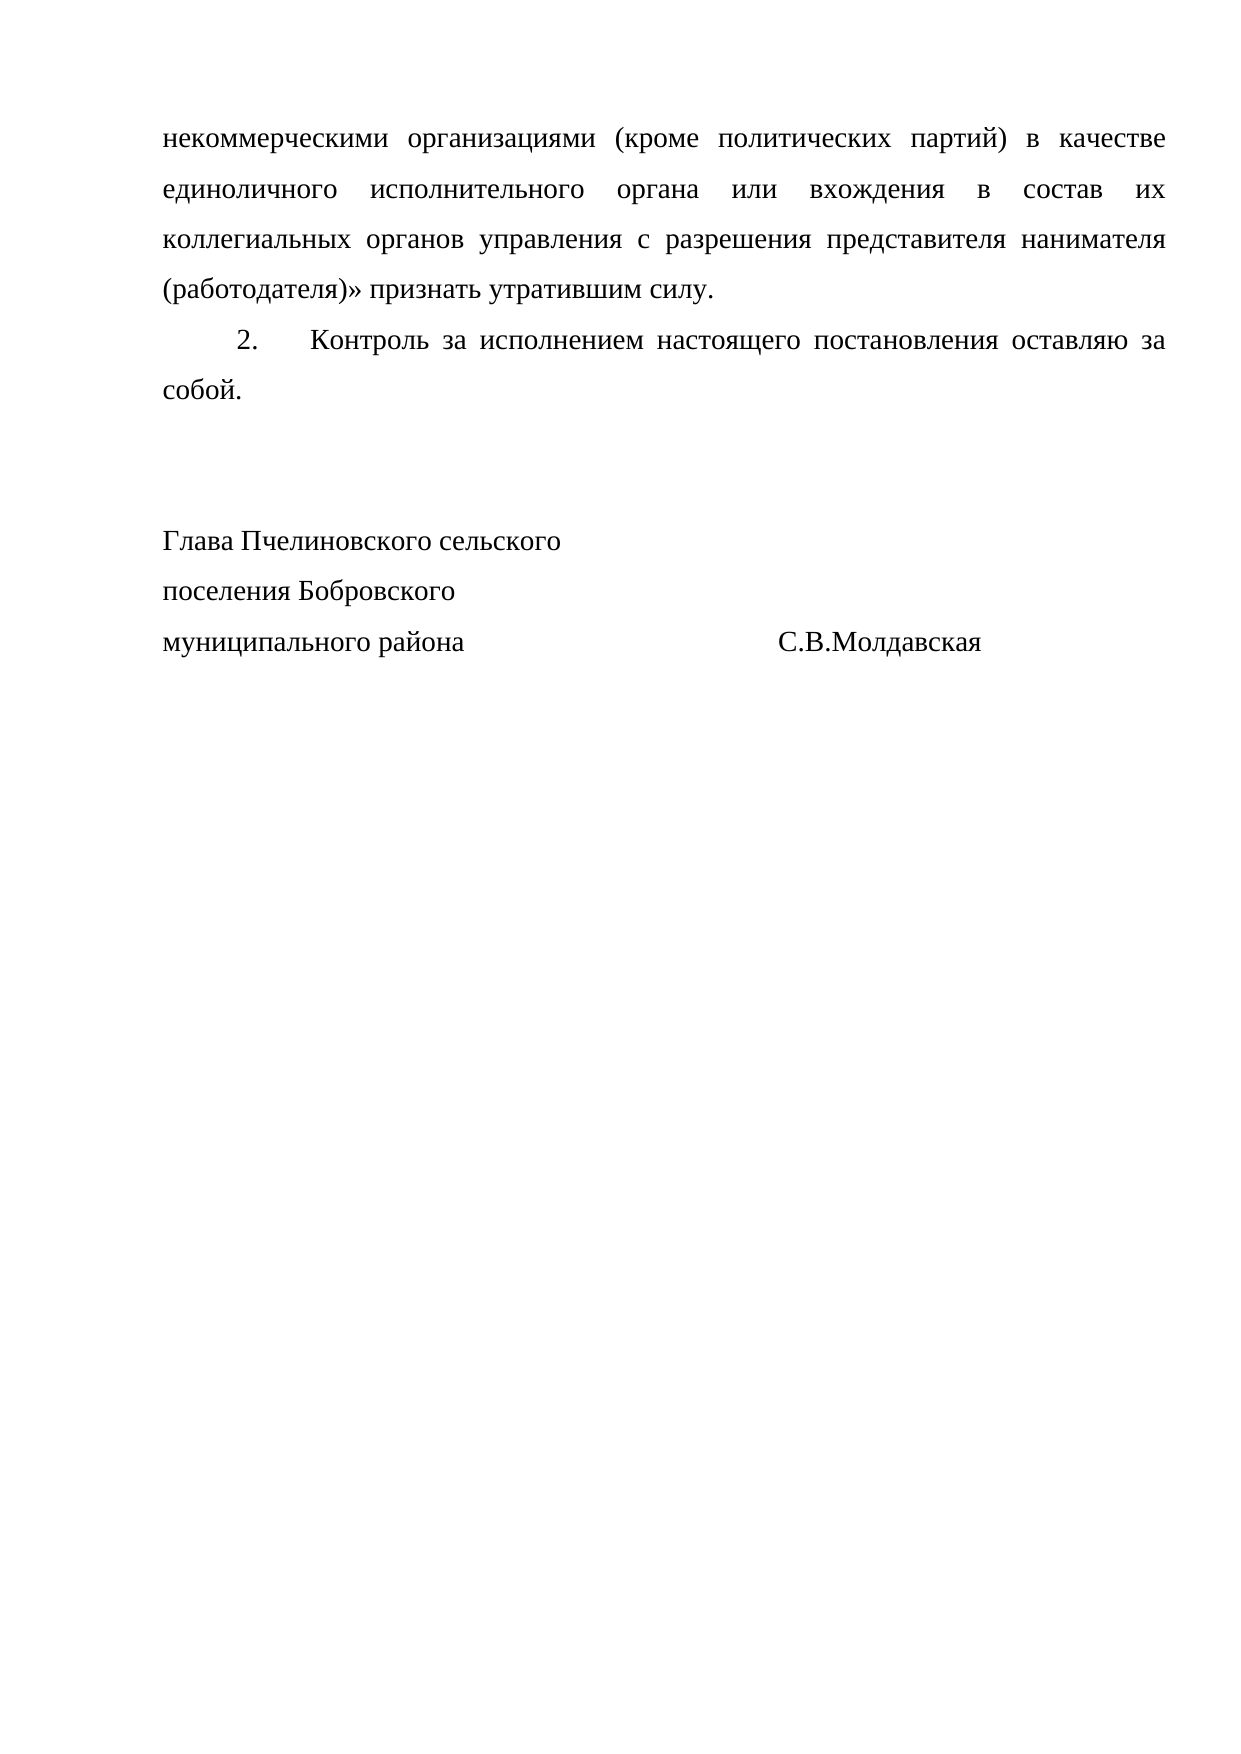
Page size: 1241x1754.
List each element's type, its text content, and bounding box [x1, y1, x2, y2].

title Контроль за исполнением настоящего постановления оставляю за собой. [162, 322, 1167, 406]
text Глава Пчелиновского сельского поселения Бобровского муниципального района С.В.Молдавская [162, 523, 1167, 657]
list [162, 121, 1167, 305]
